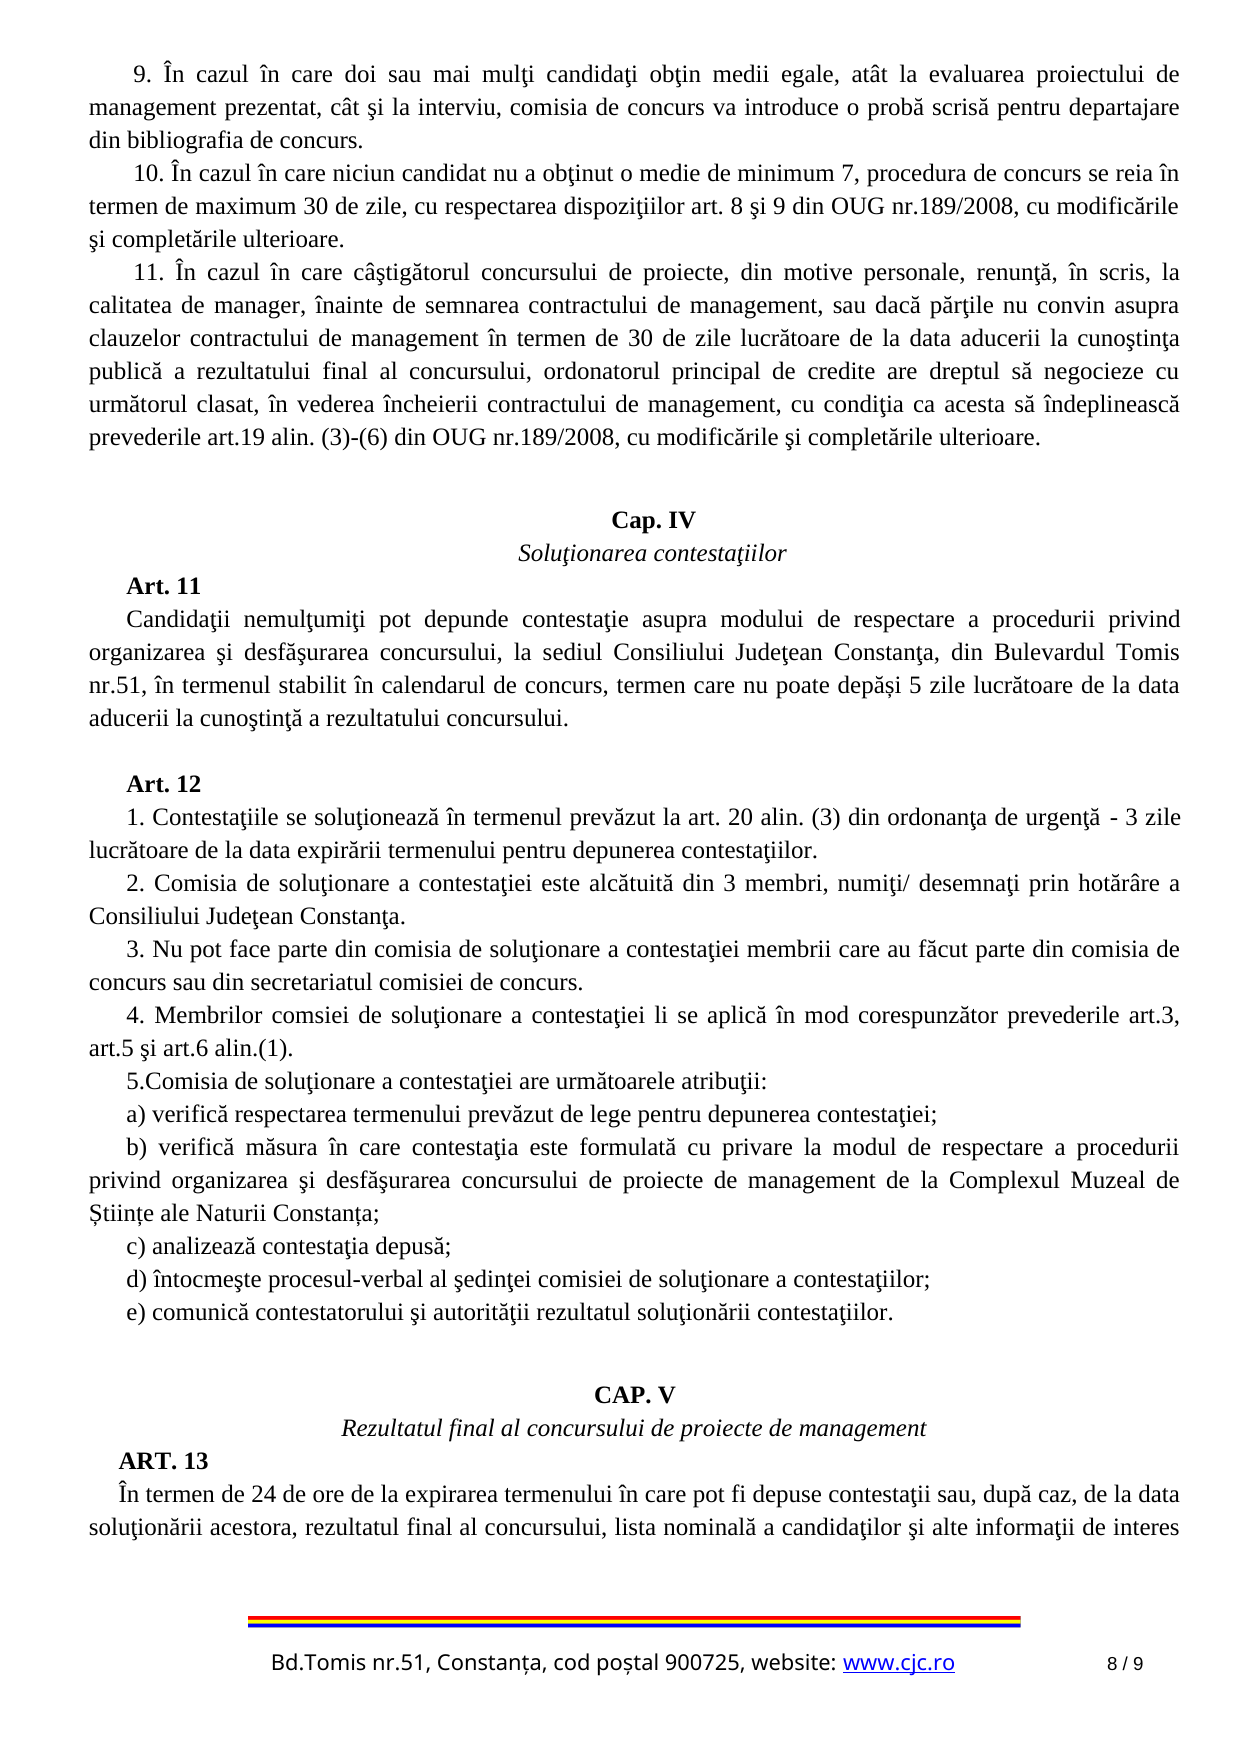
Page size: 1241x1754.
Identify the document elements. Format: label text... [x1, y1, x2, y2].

text 1. Contestaţiile se soluţionează în termenul prevăzut la art. 20 alin. (3) din ordonanţa de urgenţă - 3 zile lucrătoare de la data expirării termenului pentru depunerea contestaţiilor. [89, 802, 1181, 864]
text e) comunică contestatorului şi autorităţii rezultatul soluţionării contestaţiilor. [126, 1297, 1181, 1326]
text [89, 1479, 1181, 1541]
text Cap. IV [126, 505, 1181, 534]
text ART. 13 [89, 1446, 1181, 1475]
text 5.Comisia de soluţionare a contestaţiei are următoarele atribuţii: [126, 1066, 1181, 1095]
text Art. 12 [126, 769, 1181, 798]
text 9. În cazul în care doi sau mai mulţi candidaţi obţin medii egale, atât la evaluarea proiectului de management prezentat, cât şi la interviu, comisia de concurs va introduce o probă scrisă pentru departajare din bibliografia de concurs. [89, 59, 1181, 154]
text 10. În cazul în care niciun candidat nu a obţinut o medie de minimum 7, procedura de concurs se reia în termen de maximum 30 de zile, cu respectarea dispoziţiilor art. 8 şi 9 din OUG nr.189/2008, cu modificările şi completările ulterioare. [89, 158, 1181, 253]
text 11. În cazul în care câştigătorul concursului de proiecte, din motive personale, renunţă, în scris, la calitatea de manager, înainte de semnarea contractului de management, sau dacă părţile nu convin asupra clauzelor contractului de management în termen de 30 de zile lucrătoare de la data aducerii la cunoştinţa publică a rezultatului final al concursului, ordonatorul principal de credite are dreptul să negocieze cu următorul clasat, în vederea încheierii contractului de management, cu condiţia ca acesta să îndeplinească prevederile art.19 alin. (3)-(6) din OUG nr.189/2008, cu modificările şi completările ulterioare. [89, 257, 1181, 451]
text b) verifică măsura în care contestaţia este formulată cu privare la modul de respectare a procedurii privind organizarea şi desfăşurarea concursului de proiecte de management de la Complexul Muzeal de Științe ale Naturii Constanța; [89, 1132, 1181, 1227]
text 3. Nu pot face parte din comisia de soluţionare a contestaţiei membrii care au făcut parte din comisia de concurs sau din secretariatul comisiei de concurs. [89, 934, 1181, 996]
text Rezultatul final al concursului de proiecte de management [89, 1413, 1181, 1442]
text Candidaţii nemulţumiţi pot depunde contestaţie asupra modului de respectare a procedurii privind organizarea şi desfăşurarea concursului, la sediul Consiliului Judeţean Constanţa, din Bulevardul Tomis nr.51, în termenul stabilit în calendarul de concurs, termen care nu poate depăși 5 zile lucrătoare de la data aducerii la cunoştinţă a rezultatului concursului. [89, 604, 1181, 732]
text d) întocmeşte procesul-verbal al şedinţei comisiei de soluţionare a contestaţiilor; [126, 1264, 1181, 1293]
text c) analizează contestaţia depusă; [126, 1231, 1181, 1260]
text 2. Comisia de soluţionare a contestaţiei este alcătuită din 3 membri, numiţi/ desemnaţi prin hotărâre a Consiliului Judeţean Constanţa. [89, 868, 1181, 930]
text a) verifică respectarea termenului prevăzut de lege pentru depunerea contestaţiei; [126, 1099, 1181, 1128]
text CAP. V [89, 1380, 1181, 1409]
text Art. 11 [126, 571, 1181, 600]
text Soluţionarea contestaţiilor [126, 538, 1181, 567]
picture [248, 1616, 1022, 1628]
text 4. Membrilor comsiei de soluţionare a contestaţiei li se aplică în mod corespunzător prevederile art.3, art.5 şi art.6 alin.(1). [89, 1000, 1181, 1062]
